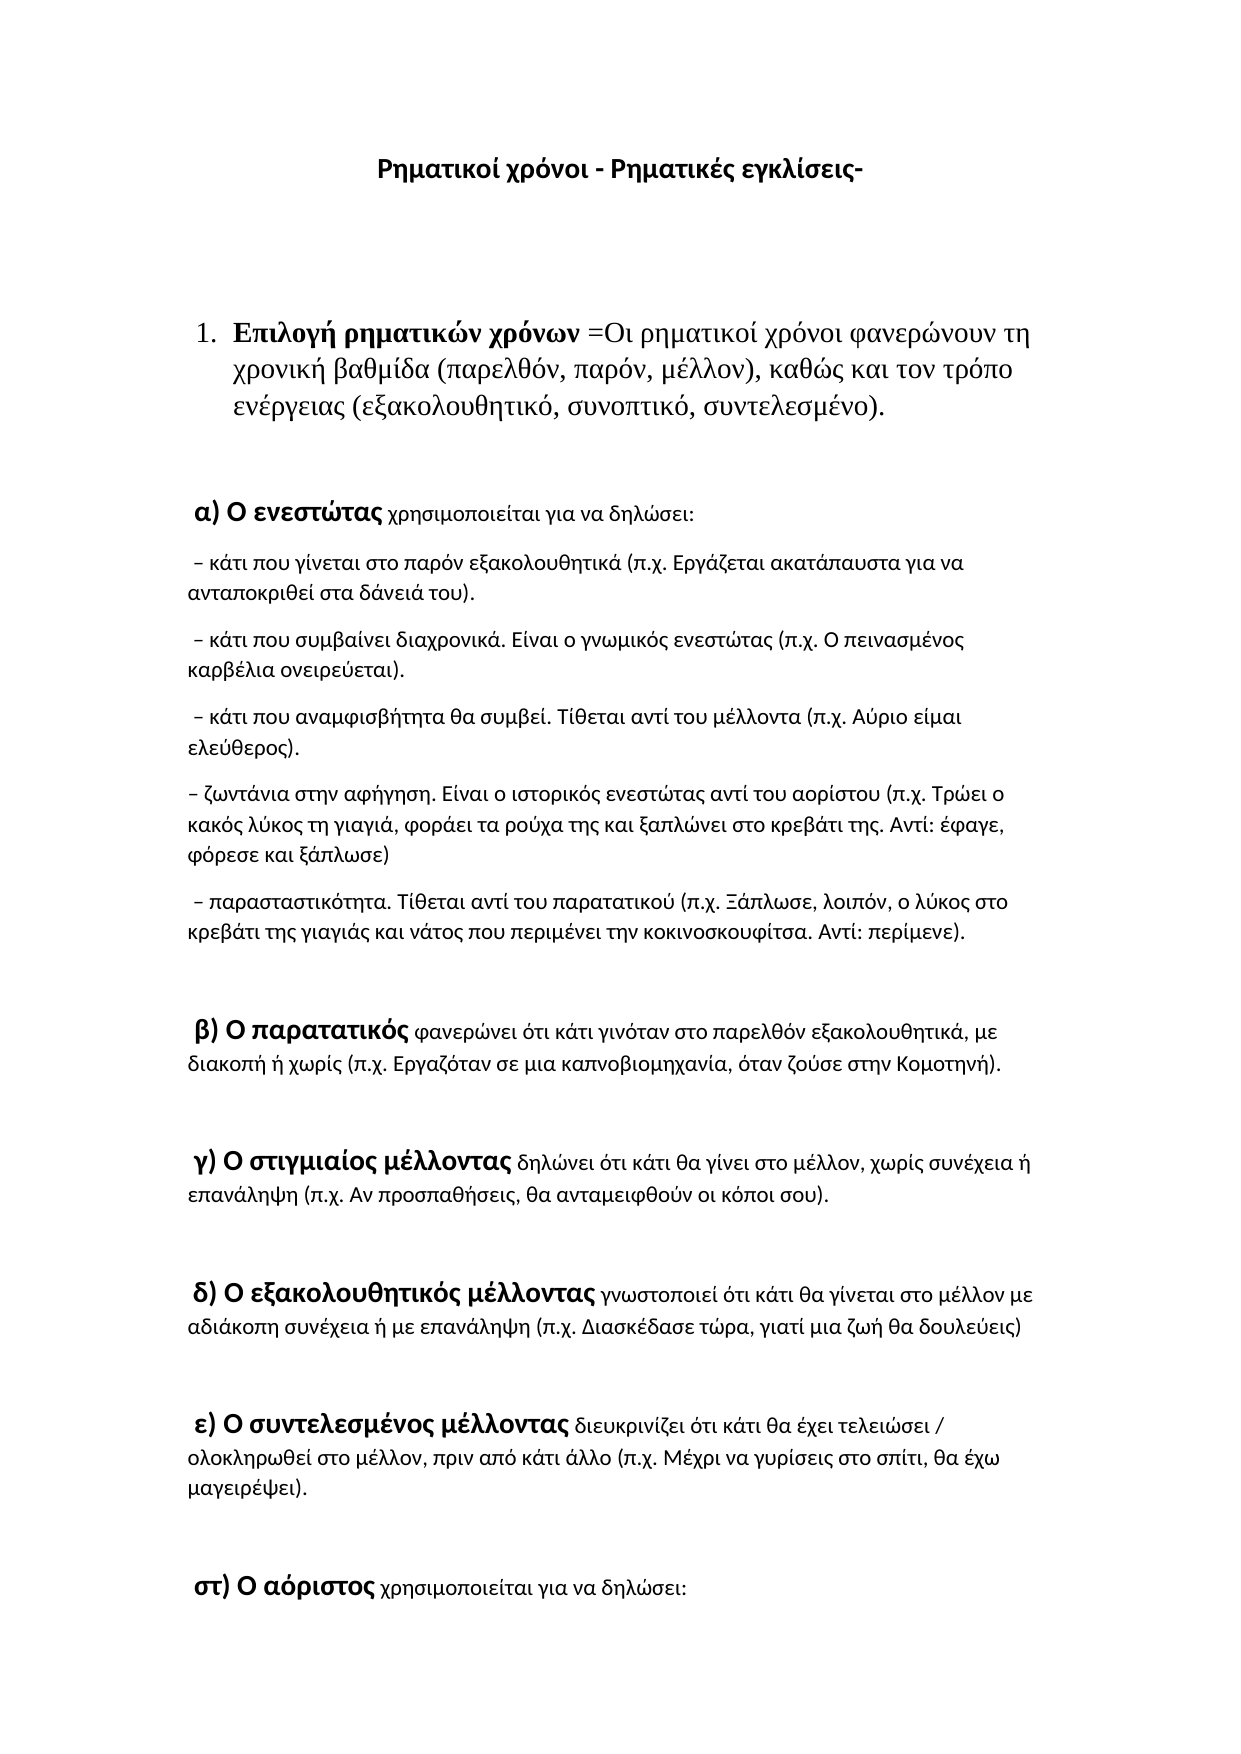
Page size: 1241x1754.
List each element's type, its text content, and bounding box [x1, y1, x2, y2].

text δ) Ο εξακολουθητικός μέλλοντας γνωστοποιεί ότι κάτι θα γίνεται στο μέλλον με αδιάκοπη συνέχεια ή με επανάληψη (π.χ. Διασκέδασε τώρα, γιατί μια ζωή θα δουλεύεις) [187, 1274, 1053, 1340]
text Ρηματικοί χρόνοι - Ρηματικές εγκλίσεις- [187, 150, 1053, 186]
text α) Ο ενεστώτας χρησιμοποιείται για να δηλώσει: [187, 493, 1053, 529]
list Επιλογή ρηματικών χρόνων =Οι ρηματικοί χρόνοι φανερώνουν τη χρονική βαθμίδα (παρελθόν, παρόν, μέλλον), καθώς και τον τρόπο ενέργειας (εξακολουθητικό, συνοπτικό, συντελεσμένο). [195, 315, 1053, 421]
text – ζωντάνια στην αφήγηση. Είναι ο ιστορικός ενεστώτας αντί του αορίστου (π.χ. Τρώει ο κακός λύκος τη γιαγιά, φοράει τα ρούχα της και ξαπλώνει στο κρεβάτι της. Αντί: έφαγε, φόρεσε και ξάπλωσε) [187, 779, 1053, 868]
text β) Ο παρατατικός φανερώνει ότι κάτι γινόταν στο παρελθόν εξακολουθητικά, με διακοπή ή χωρίς (π.χ. Εργαζόταν σε μια καπνοβιομηχανία, όταν ζούσε στην Κομοτηνή). [187, 1011, 1053, 1077]
text – παρασταστικότητα. Τίθεται αντί του παρατατικού (π.χ. Ξάπλωσε, λοιπόν, ο λύκος στο κρεβάτι της γιαγιάς και νάτος που περιμένει την κοκινοσκουφίτσα. Αντί: περίμενε). [187, 887, 1053, 945]
text στ) Ο αόριστος χρησιμοποιείται για να δηλώσει: [187, 1567, 1053, 1603]
text – κάτι που γίνεται στο παρόν εξακολουθητικά (π.χ. Εργάζεται ακατάπαυστα για να ανταποκριθεί στα δάνειά του). [187, 548, 1053, 607]
text γ) Ο στιγμιαίος μέλλοντας δηλώνει ότι κάτι θα γίνει στο μέλλον, χωρίς συνέχεια ή επανάληψη (π.χ. Αν προσπαθήσεις, θα ανταμειφθούν οι κόποι σου). [187, 1142, 1053, 1208]
text – κάτι που συμβαίνει διαχρονικά. Είναι ο γνωμικός ενεστώτας (π.χ. Ο πεινασμένος καρβέλια ονειρεύεται). [187, 625, 1053, 684]
text – κάτι που αναμφισβήτητα θα συμβεί. Τίθεται αντί του μέλλοντα (π.χ. Αύριο είμαι ελεύθερος). [187, 702, 1053, 761]
text ε) Ο συντελεσμένος μέλλοντας διευκρινίζει ότι κάτι θα έχει τελειώσει / ολοκληρωθεί στο μέλλον, πριν από κάτι άλλο (π.χ. Μέχρι να γυρίσεις στο σπίτι, θα έχω μαγειρέψει). [187, 1406, 1053, 1502]
